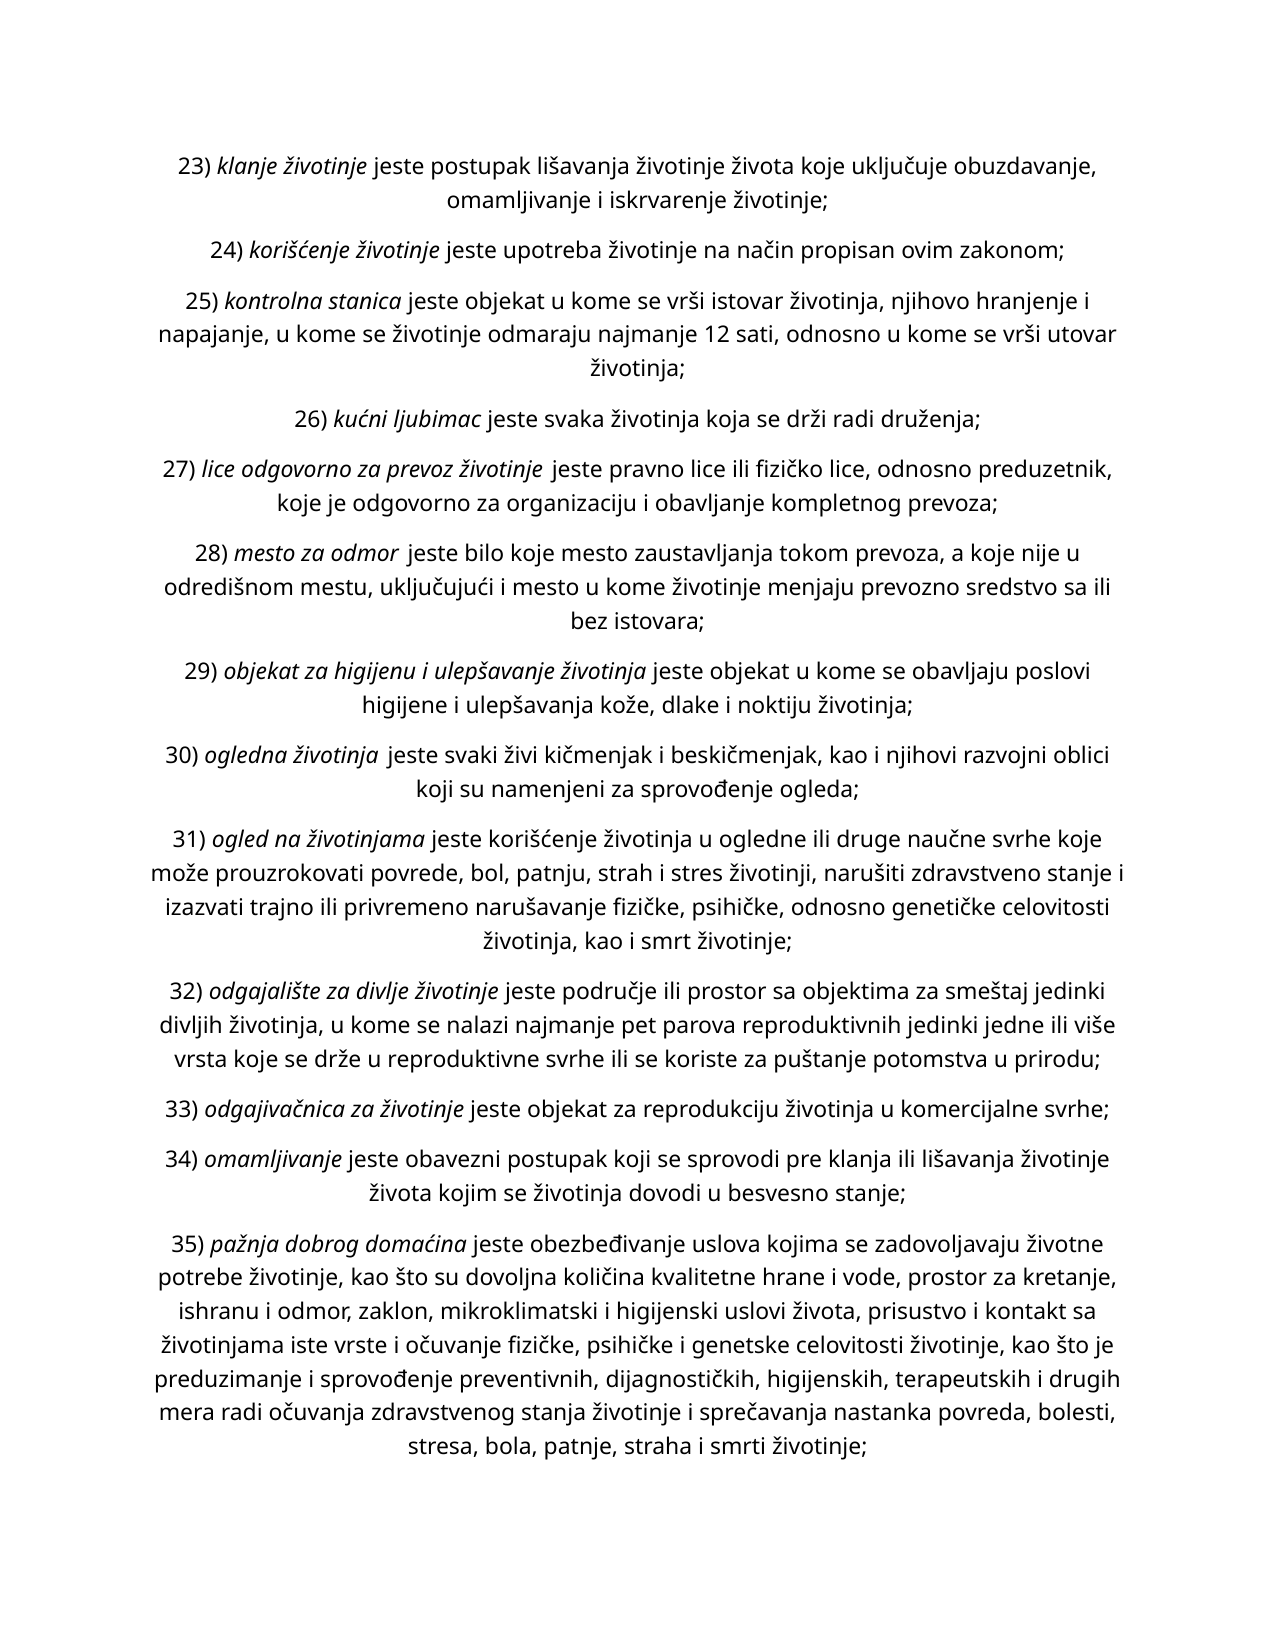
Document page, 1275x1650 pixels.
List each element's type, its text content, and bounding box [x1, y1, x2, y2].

text 26) kućni ljubimac jeste svaka životinja koja se drži radi druženja; [150, 402, 1125, 434]
text 31) ogled na životinjama jeste korišćenje životinja u ogledne ili druge naučne svrhe koje može prouzrokovati povrede, bol, patnju, strah i stres životinji, narušiti zdravstveno stanje i izazvati trajno ili privremeno narušavanje fizičke, psihičke, odnosno genetičke celovitosti životinja, kao i smrt životinje; [150, 823, 1125, 956]
text 33) odgajivačnica za životinje jeste objekat za reprodukciju životinja u komercijalne svrhe; [150, 1093, 1125, 1124]
text 27) lice odgovorno za prevoz životinje jeste pravno lice ili fizičko lice, odnosno preduzetnik, koje je odgovorno za organizaciju i obavljanje kompletnog prevoza; [150, 453, 1125, 518]
text 29) objekat za higijenu i ulepšavanje životinja jeste objekat u kome se obavljaju poslovi higijene i ulepšavanja kože, dlake i noktiju životinja; [150, 655, 1125, 720]
text 35) pažnja dobrog domaćina jeste obezbeđivanje uslova kojima se zadovoljavaju životne potrebe životinje, kao što su dovoljna količina kvalitetne hrane i vode, prostor za kretanje, ishranu i odmor, zaklon, mikroklimatski i higijenski uslovi života, prisustvo i kontakt sa životinjama iste vrste i očuvanje fizičke, psihičke i genetske celovitosti životinje, kao što je preduzimanje i sprovođenje preventivnih, dijagnostičkih, higijenskih, terapeutskih i drugih mera radi očuvanja zdravstvenog stanja životinje i sprečavanja nastanka povreda, bolesti, stresa, bola, patnje, straha i smrti životinje; [150, 1227, 1125, 1461]
text 30) ogledna životinja jeste svaki živi kičmenjak i beskičmenjak, kao i njihovi razvojni oblici koji su namenjeni za sprovođenje ogleda; [150, 739, 1125, 804]
text 24) korišćenje životinje jeste upotreba životinje na način propisan ovim zakonom; [150, 234, 1125, 265]
text 28) mesto za odmor jeste bilo koje mesto zaustavljanja tokom prevoza, a koje nije u odredišnom mestu, uključujući i mesto u kome životinje menjaju prevozno sredstvo sa ili bez istovara; [150, 537, 1125, 636]
text 32) odgajalište za divlje životinje jeste područje ili prostor sa objektima za smeštaj jedinki divljih životinja, u kome se nalazi najmanje pet parova reproduktivnih jedinki jedne ili više vrsta koje se drže u reproduktivne svrhe ili se koriste za puštanje potomstva u prirodu; [150, 975, 1125, 1074]
text 34) omamljivanje jeste obavezni postupak koji se sprovodi pre klanja ili lišavanja životinje života kojim se životinja dovodi u besvesno stanje; [150, 1143, 1125, 1208]
text 23) klanje životinje jeste postupak lišavanja životinje života koje uključuje obuzdavanje, omamljivanje i iskrvarenje životinje; [150, 150, 1125, 215]
text 25) kontrolna stanica jeste objekat u kome se vrši istovar životinja, njihovo hranjenje i napajanje, u kome se životinje odmaraju najmanje 12 sati, odnosno u kome se vrši utovar životinja; [150, 284, 1125, 383]
